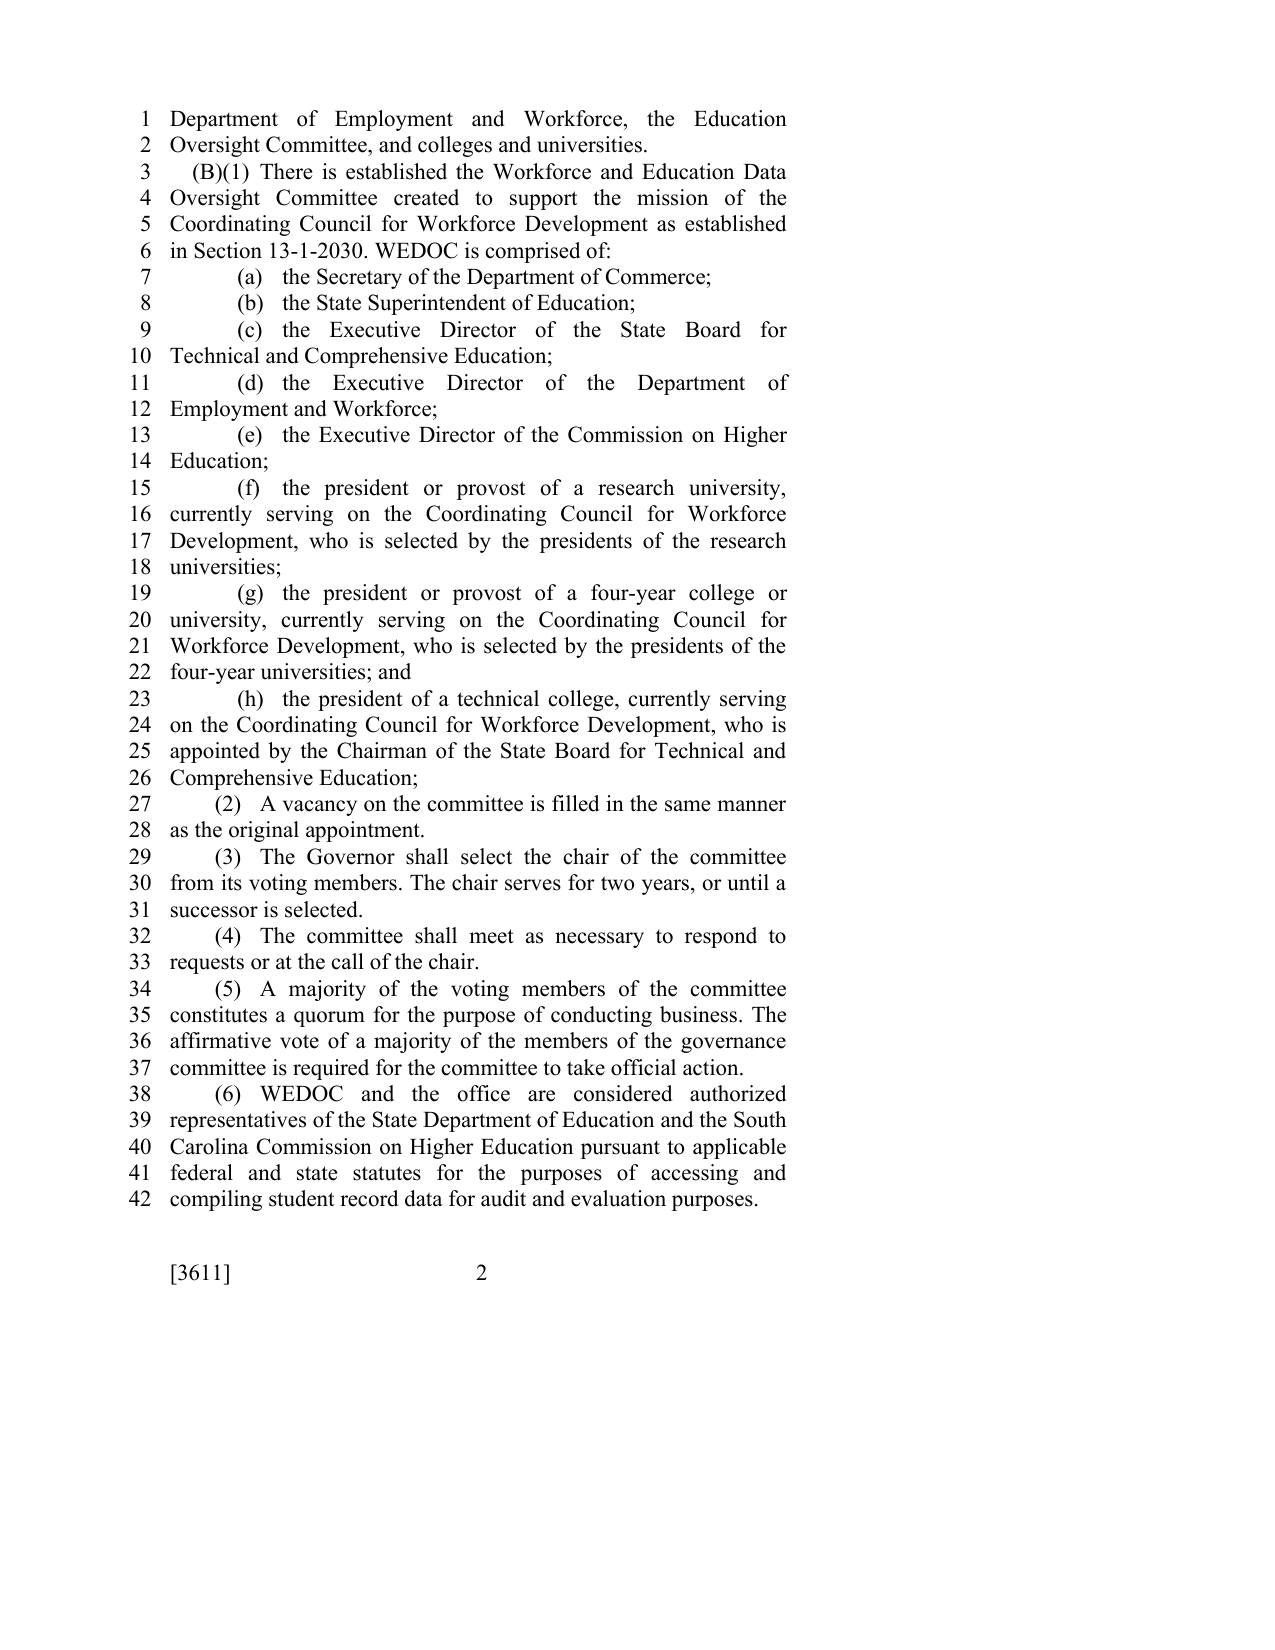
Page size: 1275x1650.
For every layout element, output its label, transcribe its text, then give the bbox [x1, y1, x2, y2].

text (a) the Secretary of the Department of Commerce; [169, 263, 787, 289]
text (h) the president of a technical college, currently serving on the Coordinating Council for Workforce Development, who is appointed by the Chairman of the State Board for Technical and Comprehensive Education; [169, 685, 787, 790]
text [169, 105, 787, 158]
text (3) The Governor shall select the chair of the committee from its voting members. The chair serves for two years, or until a successor is selected. [169, 843, 787, 922]
text (c) the Executive Director of the State Board for Technical and Comprehensive Education; [169, 316, 787, 368]
text (2) A vacancy on the committee is filled in the same manner as the original appointment. [169, 790, 787, 843]
text (4) The committee shall meet as necessary to respond to requests or at the call of the chair. [169, 922, 787, 975]
text (g) the president or provost of a four-year college or university, currently serving on the Coordinating Council for Workforce Development, who is selected by the presidents of the four-year universities; and [169, 579, 787, 685]
text (b) the State Superintendent of Education; [169, 289, 787, 316]
text (d) the Executive Director of the Department of Employment and Workforce; [169, 368, 787, 421]
text (B)(1) There is established the Workforce and Education Data Oversight Committee created to support the mission of the Coordinating Council for Workforce Development as established in Section 13-1-2030. WEDOC is comprised of: [169, 158, 787, 263]
text (f) the president or provost of a research university, currently serving on the Coordinating Council for Workforce Development, who is selected by the presidents of the research universities; [169, 474, 787, 579]
text (6) WEDOC and the office are considered authorized representatives of the State Department of Education and the South Carolina Commission on Higher Education pursuant to applicable federal and state statutes for the purposes of accessing and compiling student record data for audit and evaluation purposes. [169, 1080, 787, 1212]
text (e) the Executive Director of the Commission on Higher Education; [169, 421, 787, 474]
text (5) A majority of the voting members of the committee constitutes a quorum for the purpose of conducting business. The affirmative vote of a majority of the members of the governance committee is required for the committee to take official action. [169, 975, 787, 1080]
